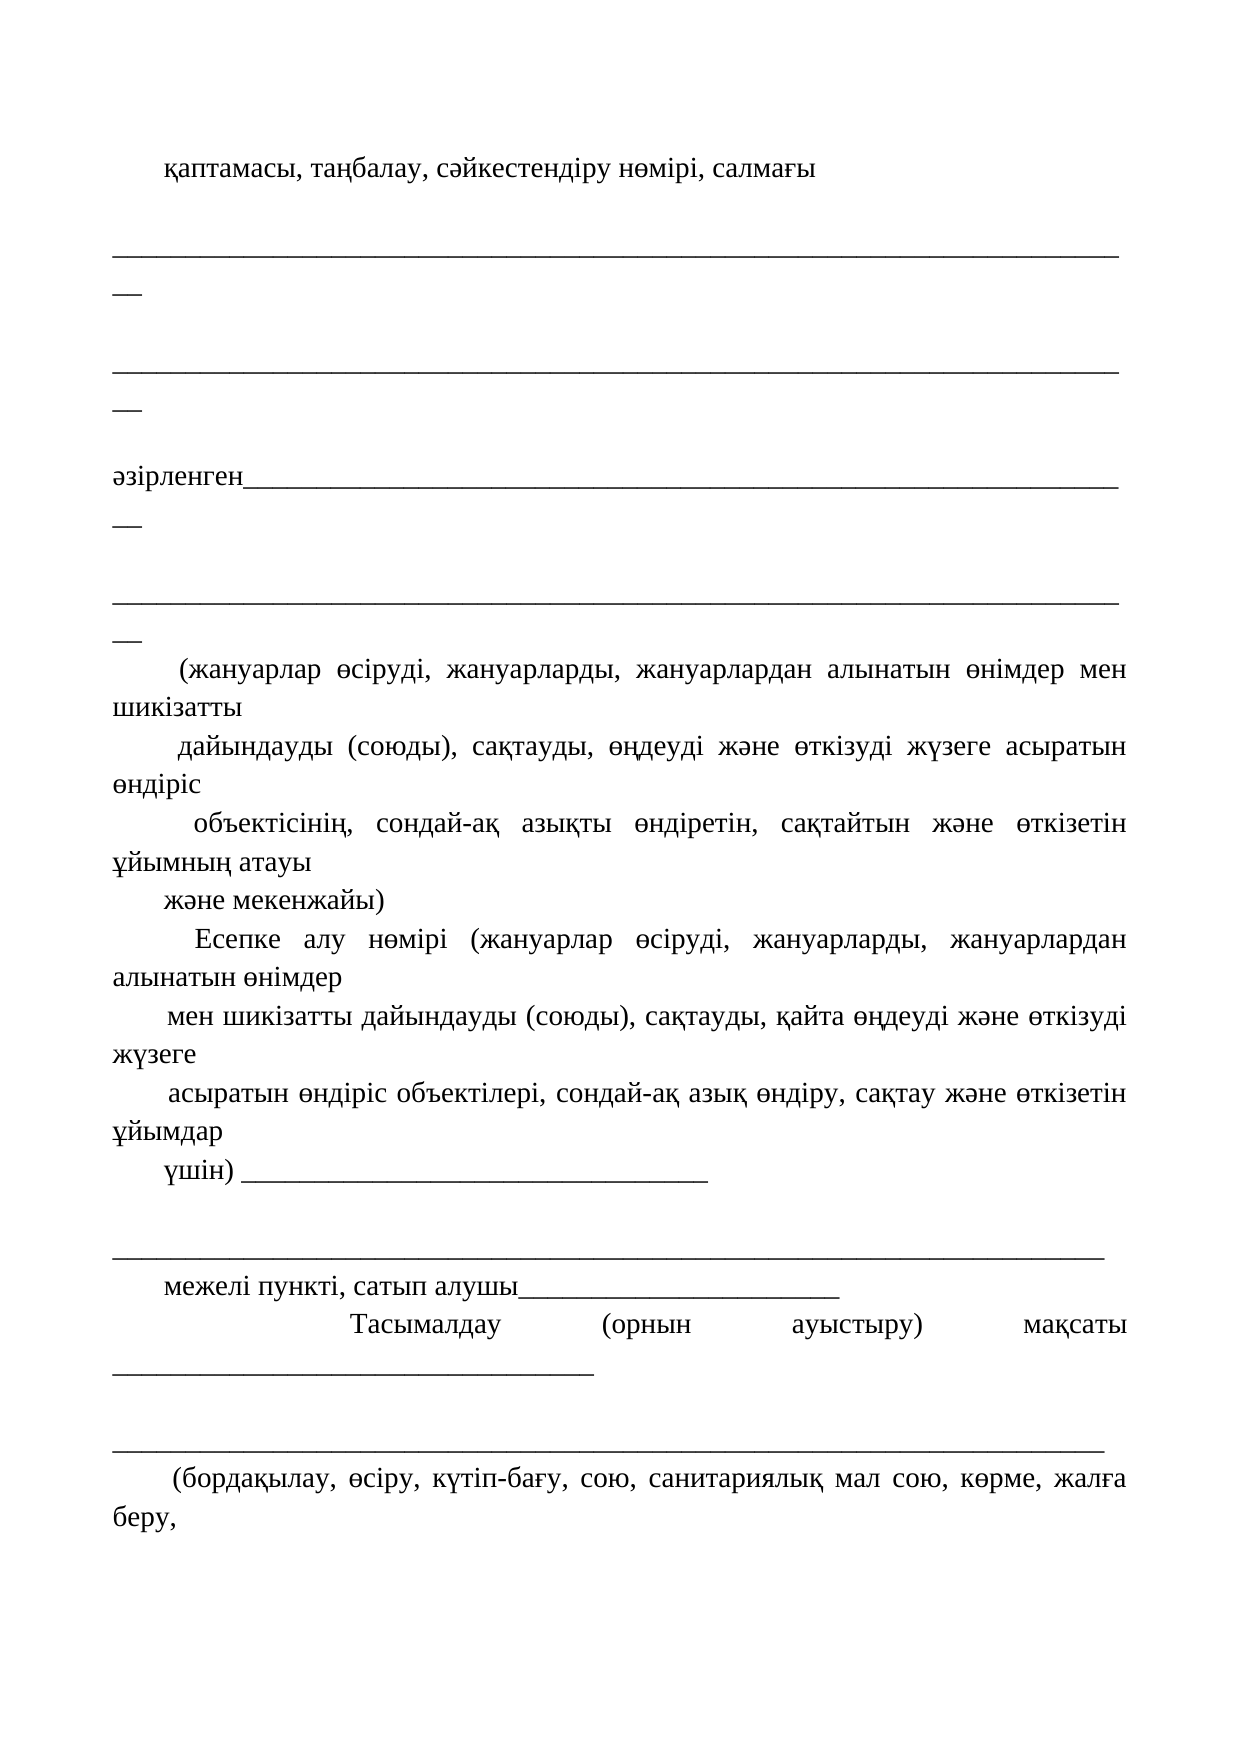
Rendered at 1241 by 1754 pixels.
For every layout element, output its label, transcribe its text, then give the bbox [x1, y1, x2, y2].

text объектісінің, сондай-ақ азықты өндіретін, сақтайтын және өткізетін ұйымның атауы [112, 805, 1128, 877]
text _______________________________________________________________________ [112, 188, 1128, 299]
text _______________________________________________________________________ [112, 304, 1128, 415]
text (жануарлар өсіруді, жануарларды, жануарлардан алынатын өнімдер мен шикізатты [112, 651, 1128, 723]
text Есепке алу нөмірі (жануарлар өсіруді, жануарларды, жануарлардан алынатын өнімдер [112, 921, 1128, 993]
text асыратын өндіріс объектілері, сондай-ақ азық өндіру, сақтау және өткізетін ұйымдар [112, 1075, 1128, 1147]
text дайындауды (союды), сақтауды, өңдеуді және өткізуді жүзеге асыратын өндіріс [112, 728, 1128, 800]
text (бордақылау, өсіру, күтіп-бағу, сою, санитариялық мал сою, көрме, жалға беру, [112, 1460, 1128, 1532]
text ____________________________________________________________________ [112, 1383, 1128, 1455]
text ____________________________________________________________________ [112, 1191, 1128, 1263]
text үшін) ________________________________ [112, 1152, 1128, 1186]
text Тасымалдау (орнын ауыстыру) мақсаты _________________________________ [112, 1306, 1128, 1378]
text қаптамасы, таңбалау, сәйкестендіру нөмірі, салмағы [112, 150, 1128, 183]
text мен шикізатты дайындауды (союды), сақтауды, қайта өңдеуді және өткізуді жүзеге [112, 998, 1128, 1070]
text әзірленген______________________________________________________________ [112, 420, 1128, 530]
text _______________________________________________________________________ [112, 535, 1128, 646]
text межелі пункті, сатып алушы______________________ [112, 1268, 1128, 1301]
text және мекенжайы) [112, 882, 1128, 916]
